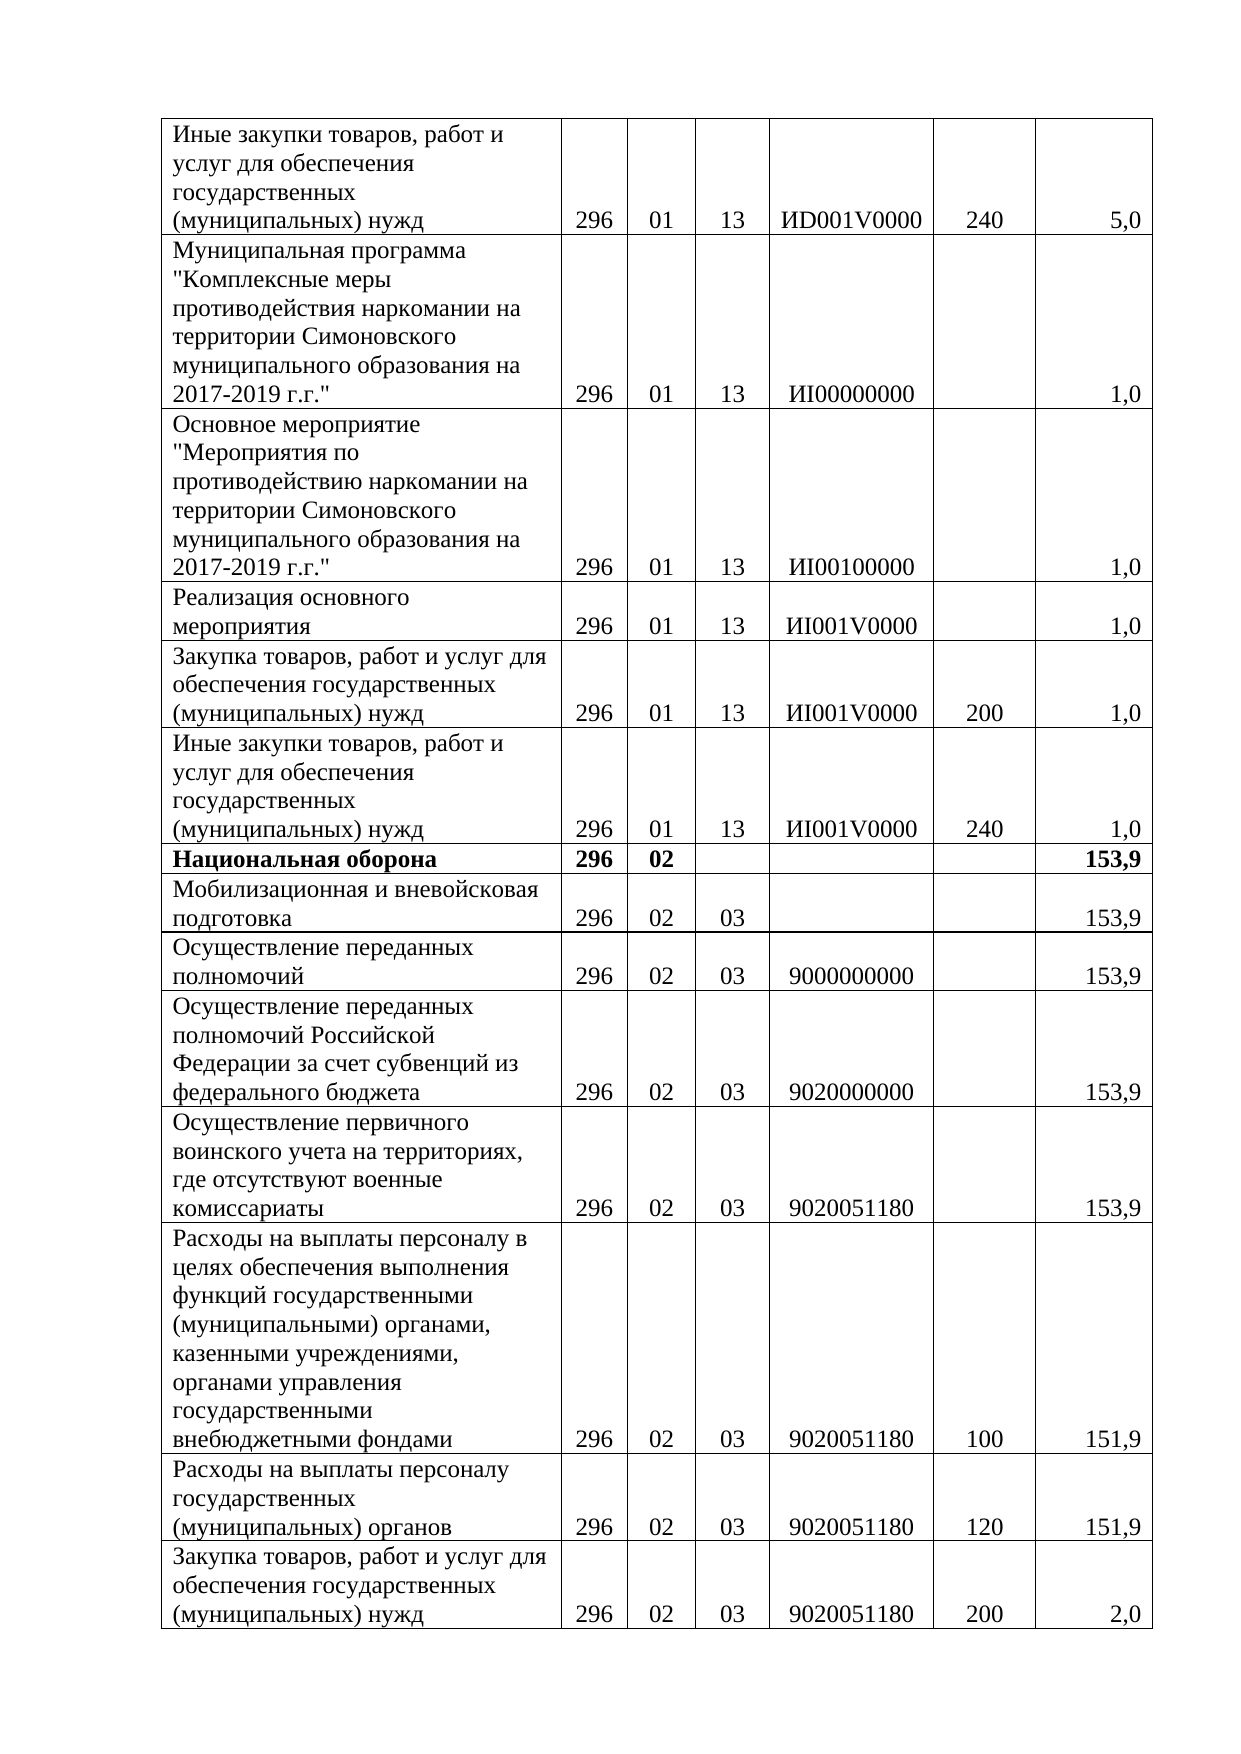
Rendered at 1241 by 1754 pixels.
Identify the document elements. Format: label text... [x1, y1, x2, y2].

table_cell 296 [562, 641, 627, 727]
table_cell 13 [696, 728, 769, 843]
table_cell Муниципальная программа "Комплексные меры противодействия наркомании на территории Симоновского муниципального образования на 2017-2019 г.г." [162, 235, 561, 408]
table_cell Основное мероприятие "Мероприятия по противодействию наркомании на территории Симоновского муниципального образования на 2017-2019 г.г." [162, 409, 561, 581]
table_cell 296 [562, 844, 627, 873]
table_cell Расходы на выплаты персоналу в целях обеспечения выполнения функций государственными (муниципальными) органами, казенными учреждениями, органами управления государственными внебюджетными фондами [162, 1223, 561, 1453]
table_cell Национальная оборона [162, 844, 561, 873]
table_cell 1,0 [1036, 235, 1152, 408]
table_cell Мобилизационная и вневойсковая подготовка [162, 874, 561, 931]
table_cell 240 [934, 728, 1035, 843]
table_cell 296 [562, 728, 627, 843]
table_cell Расходы на выплаты персоналу государственных (муниципальных) органов [162, 1454, 561, 1540]
table_cell 03 [696, 1223, 769, 1453]
table_cell 02 [628, 1107, 695, 1222]
table_cell [696, 844, 769, 873]
table_cell 151,9 [1036, 1454, 1152, 1540]
table_cell 296 [562, 409, 627, 581]
table_cell 03 [696, 991, 769, 1106]
table_cell 9000000000 [770, 933, 933, 990]
table_cell 1,0 [1036, 728, 1152, 843]
table_cell [934, 991, 1035, 1106]
table_cell 296 [562, 933, 627, 990]
table_cell ИI001V0000 [770, 641, 933, 727]
table_cell 151,9 [1036, 1223, 1152, 1453]
table_cell 1,0 [1036, 641, 1152, 727]
table_cell 02 [628, 844, 695, 873]
table_cell 153,9 [1036, 874, 1152, 931]
table_cell 01 [628, 728, 695, 843]
table_cell ИI00000000 [770, 235, 933, 408]
table_cell 9020051180 [770, 1541, 933, 1628]
table_cell 03 [696, 1107, 769, 1222]
table_cell 200 [934, 1541, 1035, 1628]
table_cell 02 [628, 991, 695, 1106]
table_cell Закупка товаров, работ и услуг для обеспечения государственных (муниципальных) нужд [162, 1541, 561, 1628]
table_cell Осуществление переданных полномочий [162, 933, 561, 990]
table_cell [934, 409, 1035, 581]
table_cell [770, 844, 933, 873]
table_cell [934, 933, 1035, 990]
table_cell 13 [696, 409, 769, 581]
table_cell 5,0 [1036, 119, 1152, 234]
table_cell 120 [934, 1454, 1035, 1540]
table_cell [934, 844, 1035, 873]
table_cell 02 [628, 1454, 695, 1540]
table_cell 153,9 [1036, 991, 1152, 1106]
table_cell 296 [562, 582, 627, 640]
table_cell 296 [562, 1454, 627, 1540]
table_cell ИD001V0000 [770, 119, 933, 234]
table_cell 13 [696, 582, 769, 640]
table_cell Реализация основного мероприятия [162, 582, 561, 640]
table_cell [934, 1107, 1035, 1222]
table_cell 240 [934, 119, 1035, 234]
table_cell 01 [628, 119, 695, 234]
table_cell 1,0 [1036, 409, 1152, 581]
table_cell 13 [696, 235, 769, 408]
table_cell 02 [628, 1223, 695, 1453]
table_cell 296 [562, 991, 627, 1106]
table_cell Иные закупки товаров, работ и услуг для обеспечения государственных (муниципальных) нужд [162, 119, 561, 234]
table_cell 153,9 [1036, 844, 1152, 873]
table_cell Иные закупки товаров, работ и услуг для обеспечения государственных (муниципальных) нужд [162, 728, 561, 843]
table_cell 9020051180 [770, 1223, 933, 1453]
table_cell 200 [934, 641, 1035, 727]
table_cell 03 [696, 1541, 769, 1628]
table_cell 296 [562, 874, 627, 931]
table_cell 296 [562, 1107, 627, 1222]
table_cell 296 [562, 235, 627, 408]
table_cell 153,9 [1036, 933, 1152, 990]
table_cell 296 [562, 1541, 627, 1628]
table_cell Осуществление первичного воинского учета на территориях, где отсутствуют военные комиссариаты [162, 1107, 561, 1222]
table_cell 9020051180 [770, 1107, 933, 1222]
table_cell 13 [696, 641, 769, 727]
table_cell ИI001V0000 [770, 582, 933, 640]
table_cell 03 [696, 874, 769, 931]
table_cell 01 [628, 409, 695, 581]
table_cell ИI001V0000 [770, 728, 933, 843]
table_cell 02 [628, 1541, 695, 1628]
table_cell 153,9 [1036, 1107, 1152, 1222]
table_cell 01 [628, 582, 695, 640]
table_cell 01 [628, 235, 695, 408]
table_cell Осуществление переданных полномочий Российской Федерации за счет субвенций из федерального бюджета [162, 991, 561, 1106]
table_cell 1,0 [1036, 582, 1152, 640]
table_cell 296 [562, 119, 627, 234]
table_cell ИI00100000 [770, 409, 933, 581]
table_cell 02 [628, 874, 695, 931]
table_cell [934, 235, 1035, 408]
table_cell 03 [696, 933, 769, 990]
table_cell 13 [696, 119, 769, 234]
table_cell 2,0 [1036, 1541, 1152, 1628]
table_cell [770, 874, 933, 931]
table_cell 01 [628, 641, 695, 727]
table_cell Закупка товаров, работ и услуг для обеспечения государственных (муниципальных) нужд [162, 641, 561, 727]
table_cell 9020000000 [770, 991, 933, 1106]
table_cell [934, 582, 1035, 640]
table_cell 02 [628, 933, 695, 990]
table_cell 296 [562, 1223, 627, 1453]
table_cell 03 [696, 1454, 769, 1540]
table_cell 100 [934, 1223, 1035, 1453]
table_cell [934, 874, 1035, 931]
table_cell 9020051180 [770, 1454, 933, 1540]
